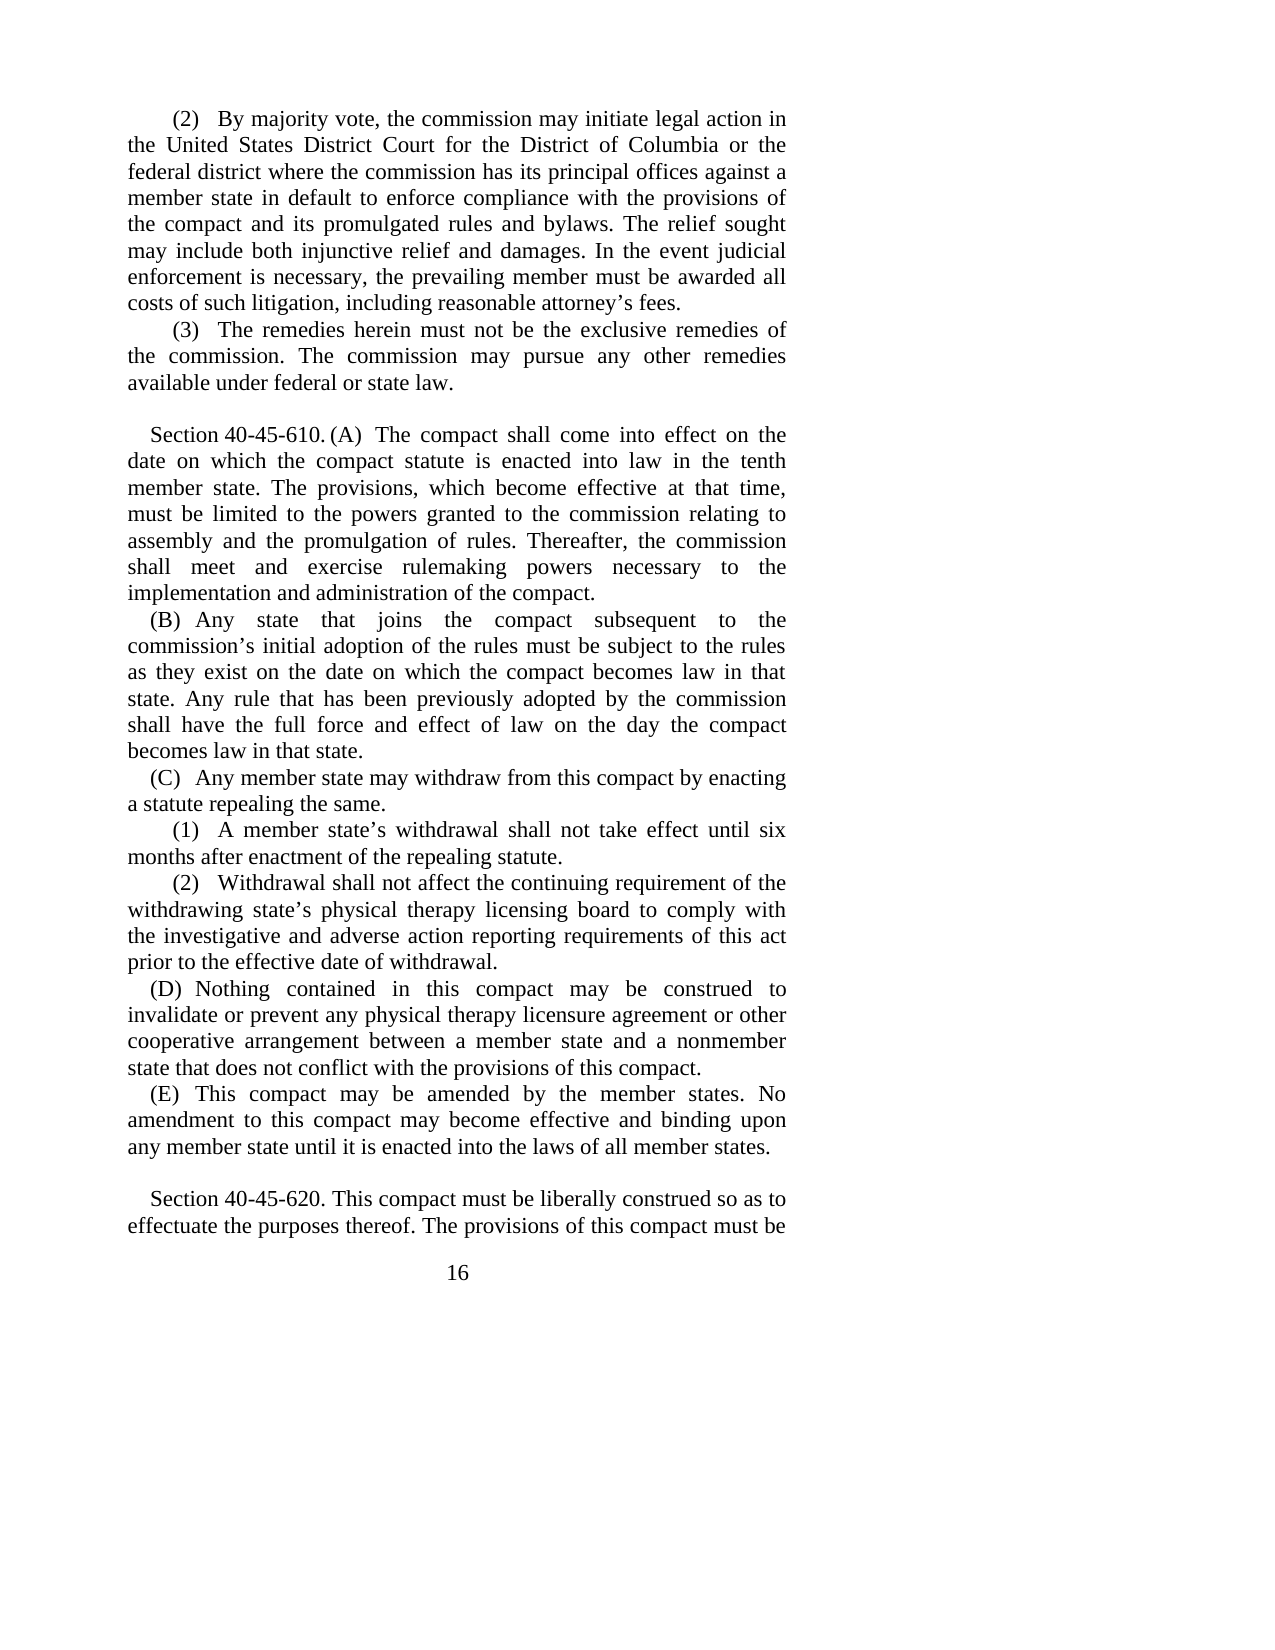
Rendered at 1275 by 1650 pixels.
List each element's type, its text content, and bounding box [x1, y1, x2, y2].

text (2) By majority vote, the commission may initiate legal action in the United States District Court for the District of Columbia or the federal district where the commission has its principal offices against a member state in default to enforce compliance with the provisions of the compact and its promulgated rules and bylaws. The relief sought may include both injunctive relief and damages. In the event judicial enforcement is necessary, the prevailing member must be awarded all costs of such litigation, including reasonable attorney’s fees. [127, 105, 787, 316]
text (B) Any state that joins the compact subsequent to the commission’s initial adoption of the rules must be subject to the rules as they exist on the date on which the compact becomes law in that state. Any rule that has been previously adopted by the commission shall have the full force and effect of law on the day the compact becomes law in that state. [127, 606, 787, 764]
text (E) This compact may be amended by the member states. No amendment to this compact may become effective and binding upon any member state until it is enacted into the laws of all member states. [127, 1080, 787, 1159]
text (1) A member state’s withdrawal shall not take effect until six months after enactment of the repealing statute. [127, 817, 787, 869]
text (2) Withdrawal shall not affect the continuing requirement of the withdrawing state’s physical therapy licensing board to comply with the investigative and adverse action reporting requirements of this act prior to the effective date of withdrawal. [127, 869, 787, 975]
text (D) Nothing contained in this compact may be construed to invalidate or prevent any physical therapy licensure agreement or other cooperative arrangement between a member state and a nonmember state that does not conflict with the provisions of this compact. [127, 975, 787, 1080]
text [127, 1186, 787, 1238]
text (3) The remedies herein must not be the exclusive remedies of the commission. The commission may pursue any other remedies available under federal or state law. [127, 316, 787, 395]
text Section 40-45-610. (A) The compact shall come into effect on the date on which the compact statute is enacted into law in the tenth member state. The provisions, which become effective at that time, must be limited to the powers granted to the commission relating to assembly and the promulgation of rules. Thereafter, the commission shall meet and exercise rulemaking powers necessary to the implementation and administration of the compact. [127, 421, 787, 606]
text (C) Any member state may withdraw from this compact by enacting a statute repealing the same. [127, 764, 787, 817]
